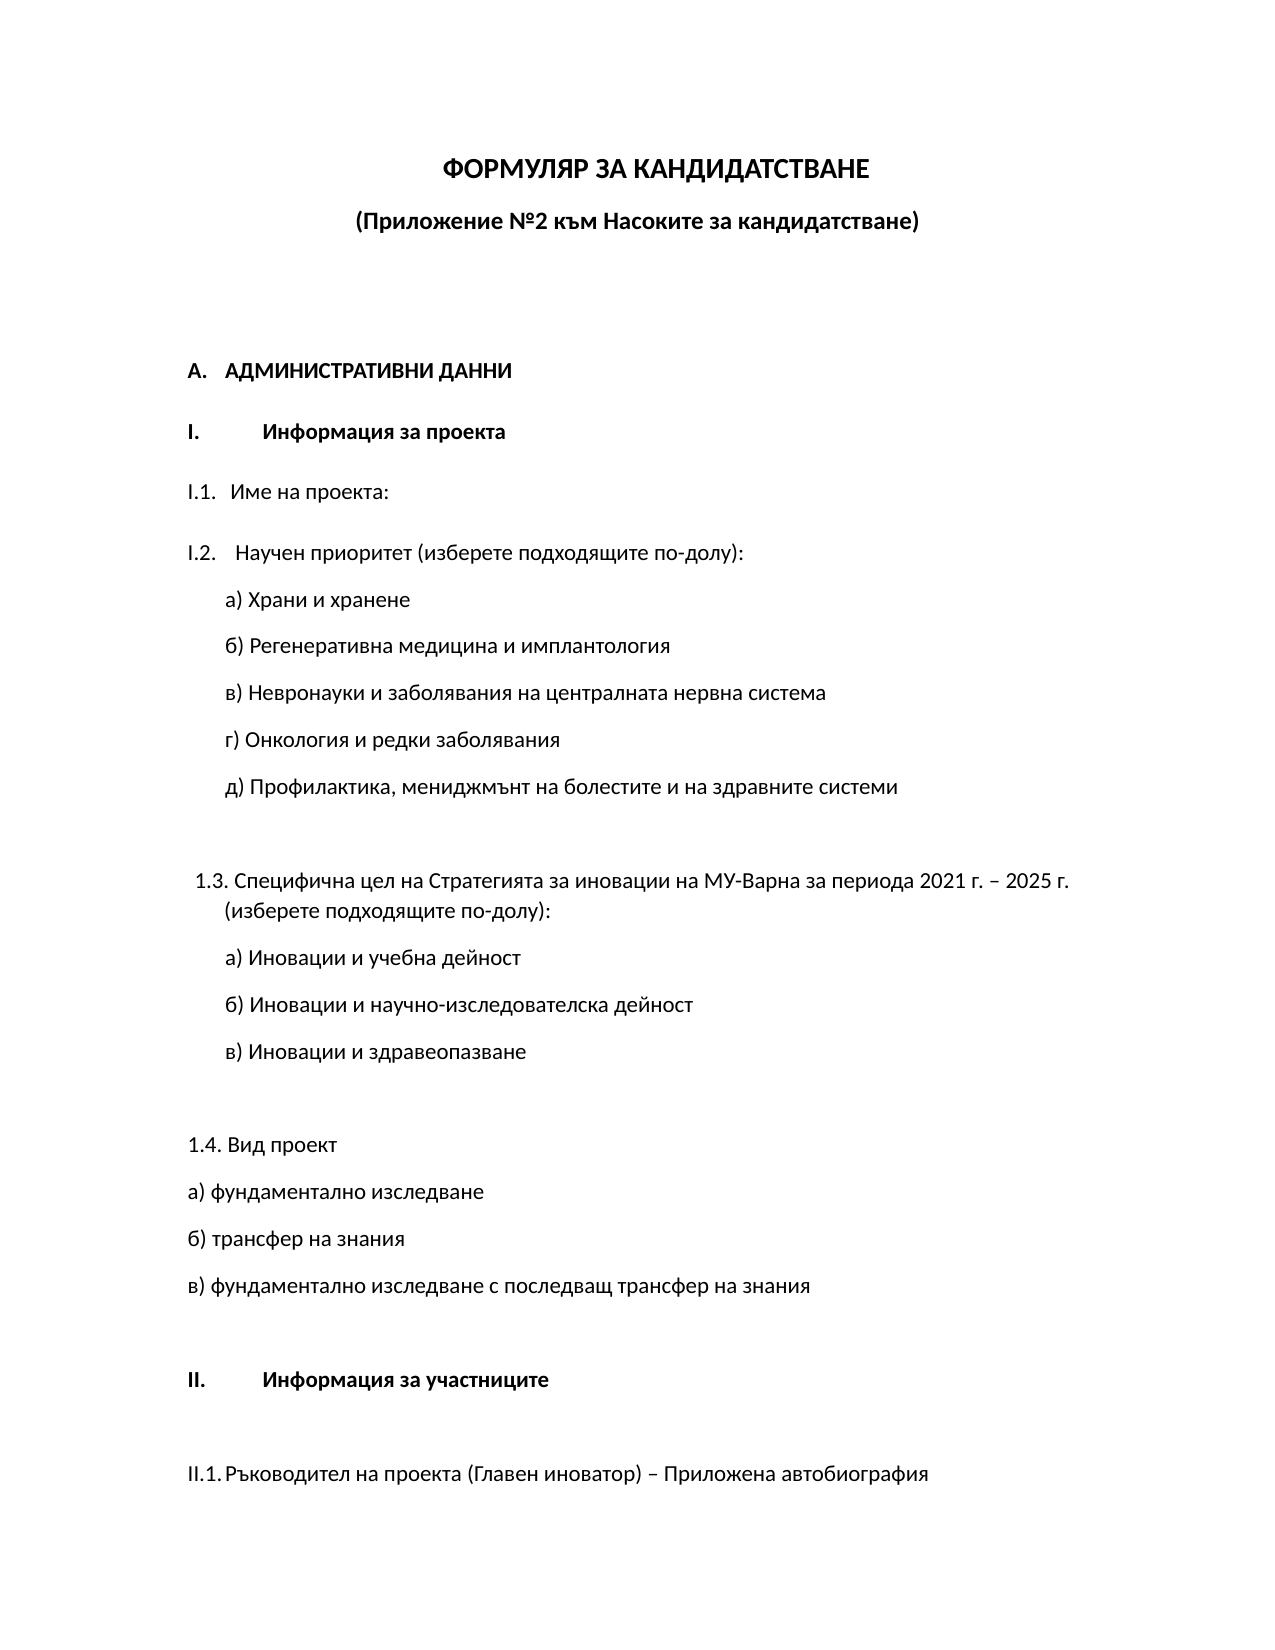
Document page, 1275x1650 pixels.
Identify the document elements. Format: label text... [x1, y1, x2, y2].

list Научен приоритет (изберете подходящите по-долу): [187, 538, 1125, 566]
list Име на проекта: [187, 477, 1125, 506]
text в) Иновации и здравеопазване [225, 1037, 1125, 1065]
text (Приложение №2 към Насоките за кандидатстване) [150, 205, 1125, 236]
list АДМИНИСТРАТИВНИ ДАННИ [187, 357, 1125, 385]
text б) трансфер на знания [150, 1224, 1125, 1252]
list Информация за проекта [187, 417, 1125, 445]
text а) Иновации и учебна дейност [225, 943, 1125, 971]
text в) фундаментално изследване с последващ трансфер на знания [150, 1271, 1125, 1299]
text 1.3. Специфична цел на Стратегията за иновации на МУ-Варна за периода 2021 г. – 2025 г. (изберете подходящите по-долу): [194, 866, 1125, 924]
text б) Регенеративна медицина и имплантология [225, 632, 1125, 660]
list Ръководител на проекта (Главен иноватор) – Приложена автобиография [187, 1459, 1125, 1487]
list Информация за участниците [187, 1365, 1125, 1393]
text а) фундаментално изследване [150, 1177, 1125, 1206]
text г) Онкология и редки заболявания [225, 725, 1125, 753]
text ФОРМУЛЯР ЗА КАНДИДАТСТВАНЕ [187, 150, 1125, 186]
text 1.4. Вид проект [150, 1131, 1125, 1159]
text а) Храни и хранене [225, 585, 1125, 613]
text в) Невронауки и заболявания на централната нервна система [225, 678, 1125, 707]
text д) Профилактика, мениджмънт на болестите и на здравните системи [225, 772, 1125, 800]
text б) Иновации и научно-изследователска дейност [225, 990, 1125, 1018]
